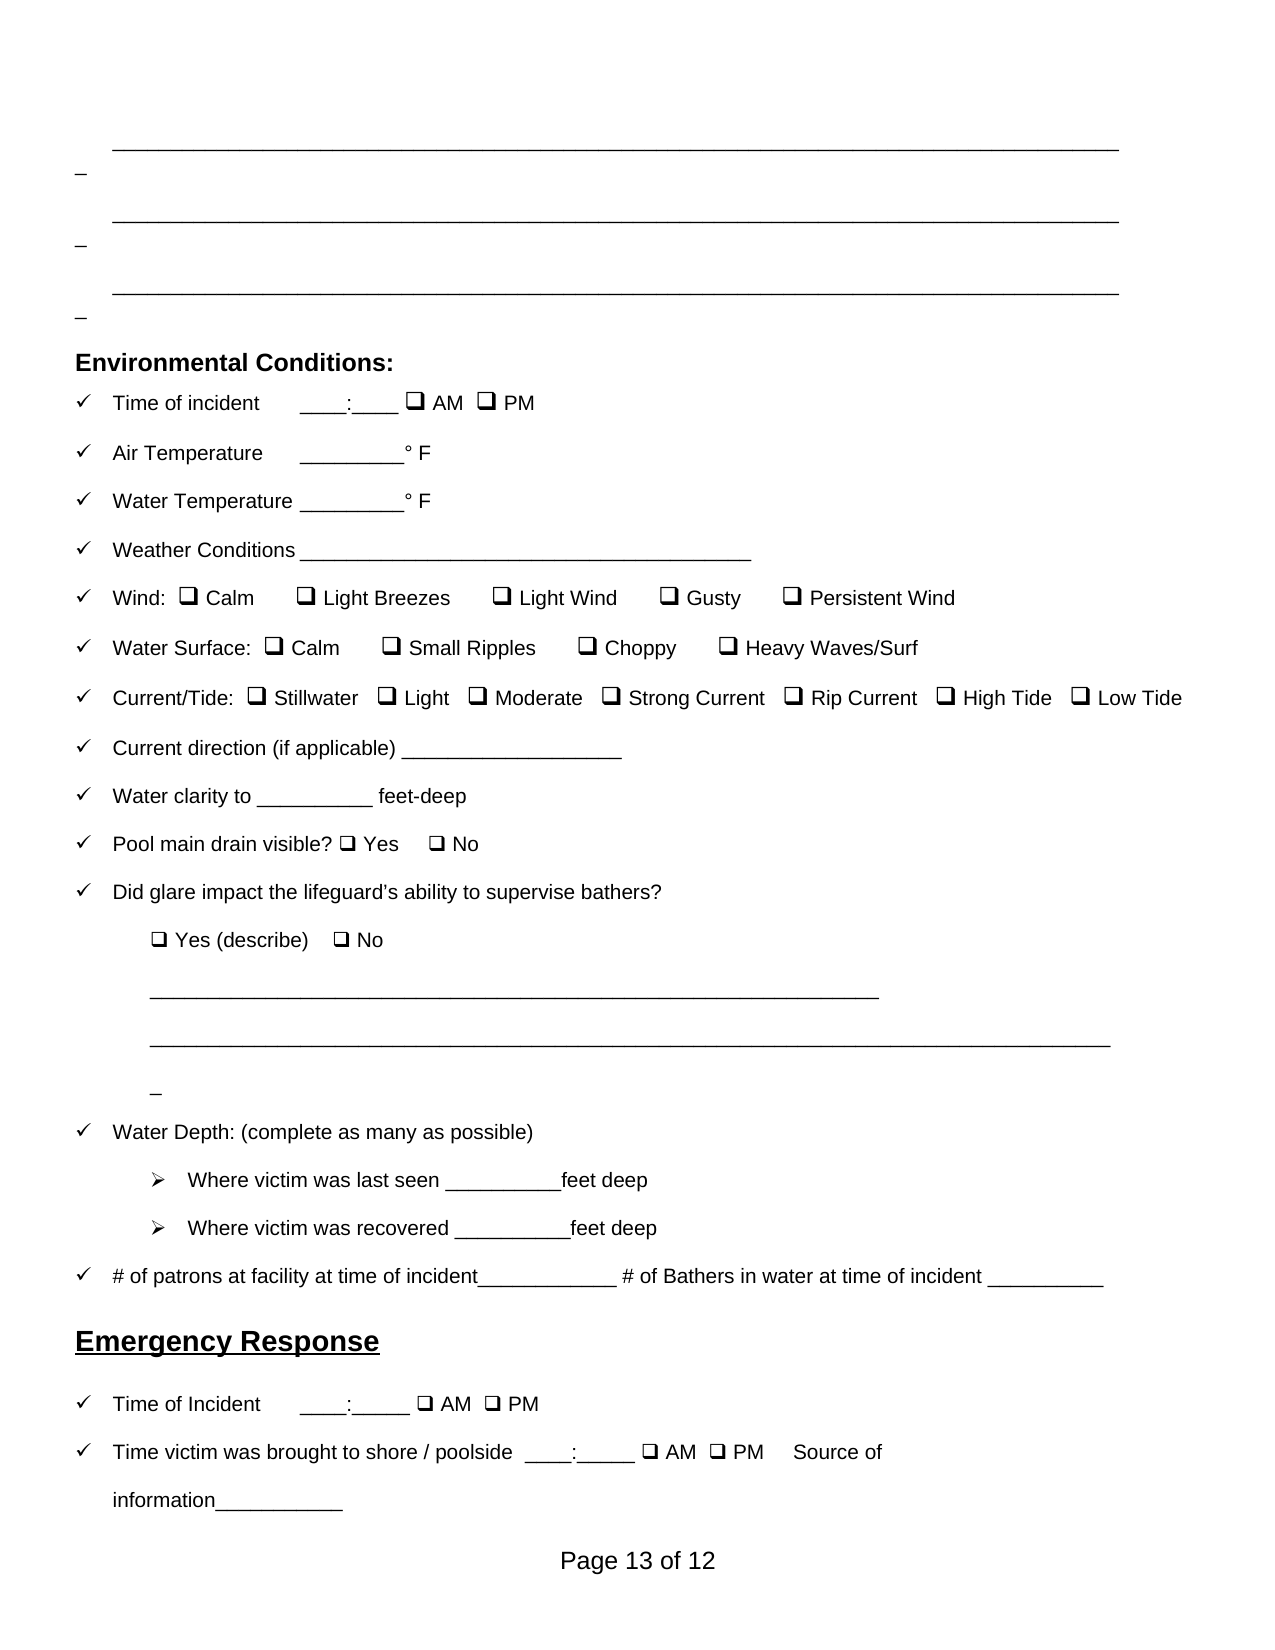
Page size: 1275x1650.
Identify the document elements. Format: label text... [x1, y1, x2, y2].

list Wind: Calm Light Breezes Light Wind Gusty Persistent Wind [75, 586, 1200, 611]
text ________________________________________________________________________________________ [75, 199, 1125, 247]
list # of patrons at facility at time of incident____________ # of Bathers in water at time of incident __________ [75, 1264, 1116, 1288]
list Did glare impact the lifeguard’s ability to supervise bathers? [75, 880, 1116, 904]
list Water clarity to __________ feet-deep [75, 784, 1200, 808]
subtitle Emergency Response [75, 1324, 1200, 1358]
list Time of Incident ____:_____ AM PM [75, 1391, 1116, 1415]
text Yes (describe) No _______________________________________________________________ ____________________________________________________________________________________ [150, 928, 1116, 1096]
list Where victim was last seen __________feet deep [131, 1168, 1116, 1192]
subtitle Environmental Conditions: [75, 348, 1200, 377]
list Current/Tide: Stillwater Light Moderate Strong Current Rip Current High Tide Low Tide [75, 686, 1200, 711]
text ________________________________________________________________________________________ [75, 271, 1125, 319]
list Water Depth: (complete as many as possible) [75, 1120, 1116, 1144]
list Time victim was brought to shore / poolside ____:_____ AM PM Source of information___________ [75, 1439, 1116, 1511]
text ________________________________________________________________________________________ [75, 128, 1125, 176]
list Current direction (if applicable) ___________________ [75, 736, 1200, 760]
list Where victim was recovered __________feet deep [131, 1216, 1116, 1240]
list Time of incident ____:____ AM PM [75, 391, 1200, 416]
list Weather Conditions _______________________________________ [75, 537, 1200, 562]
list Water Temperature _________° F [75, 489, 1200, 513]
list Pool main drain visible? Yes No [75, 832, 1200, 856]
list Water Surface: Calm Small Ripples Choppy Heavy Waves/Surf [75, 636, 1200, 661]
list Air Temperature _________° F [75, 441, 1200, 465]
